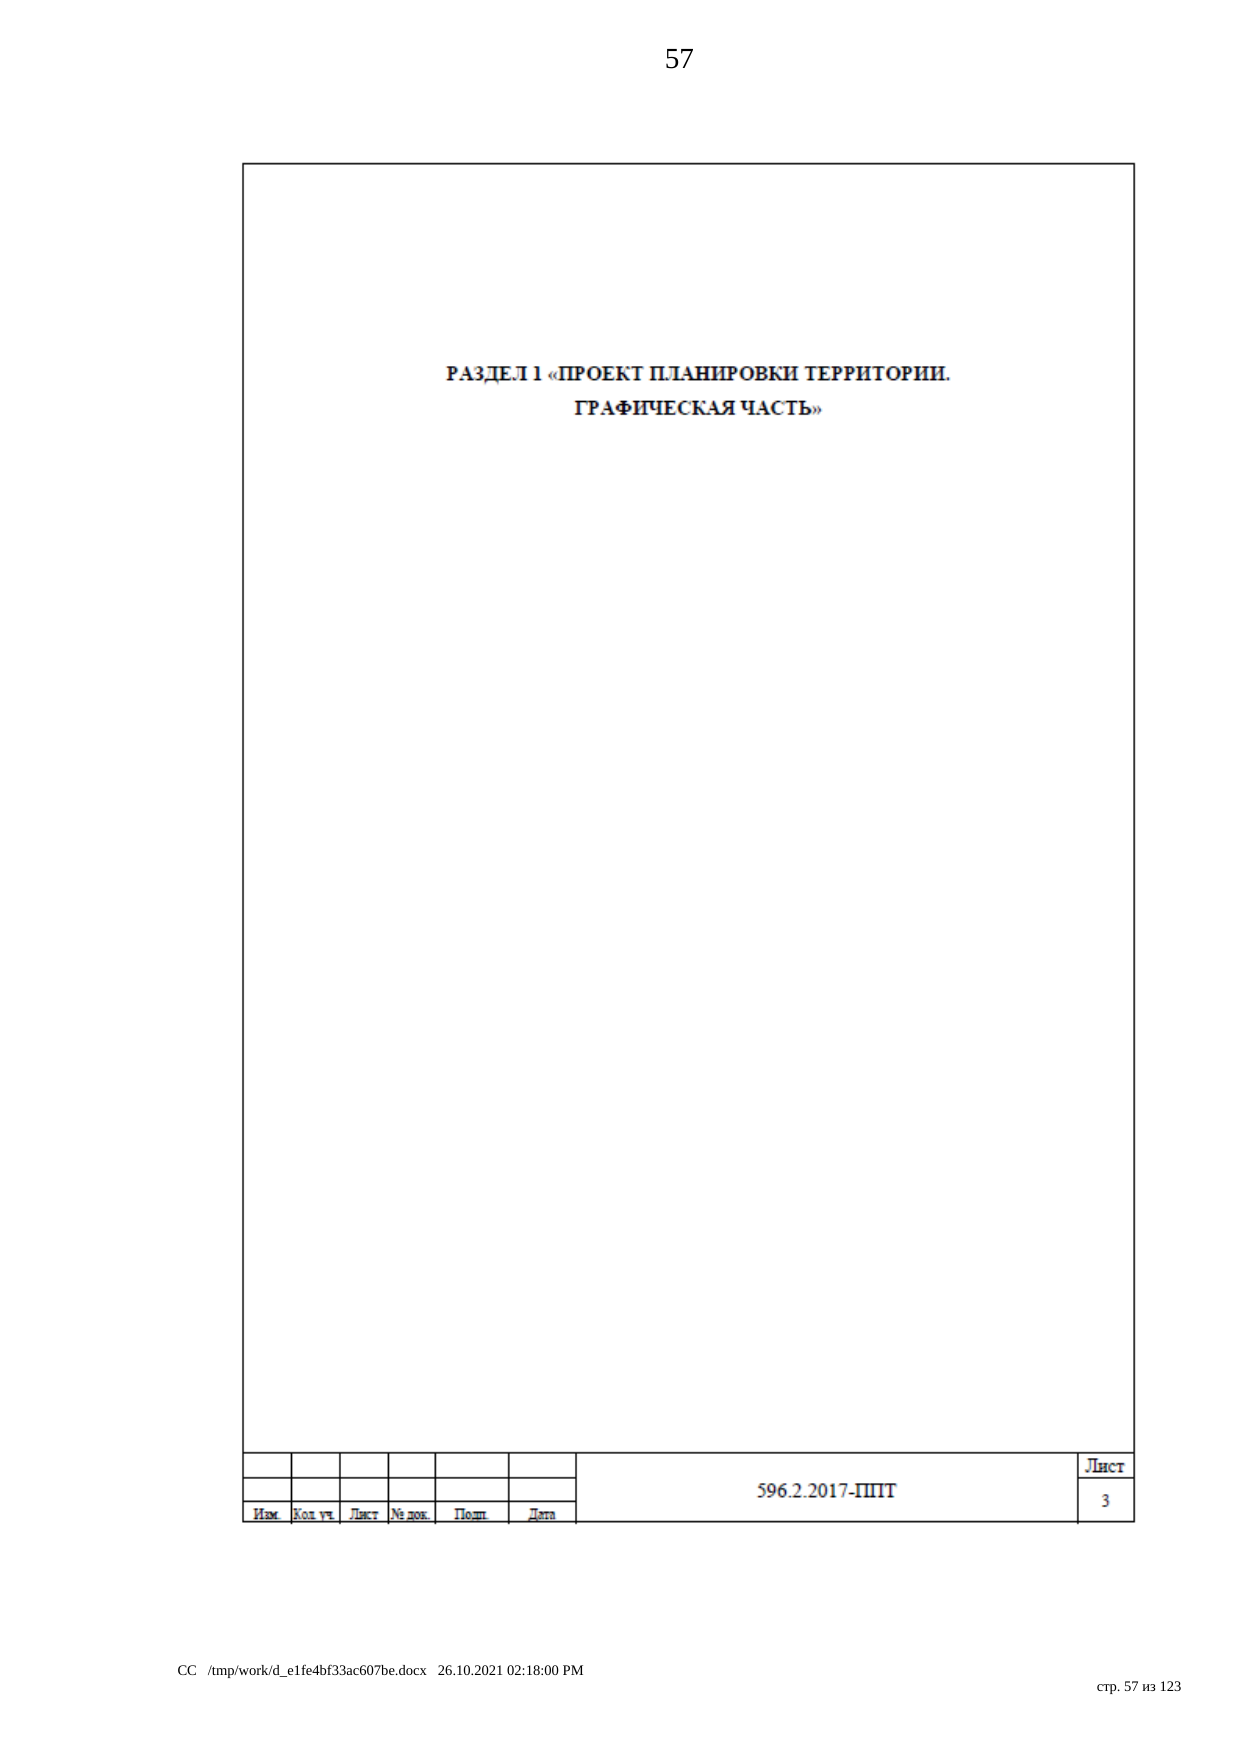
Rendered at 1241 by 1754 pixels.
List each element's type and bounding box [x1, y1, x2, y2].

picture [205, 146, 1154, 1529]
